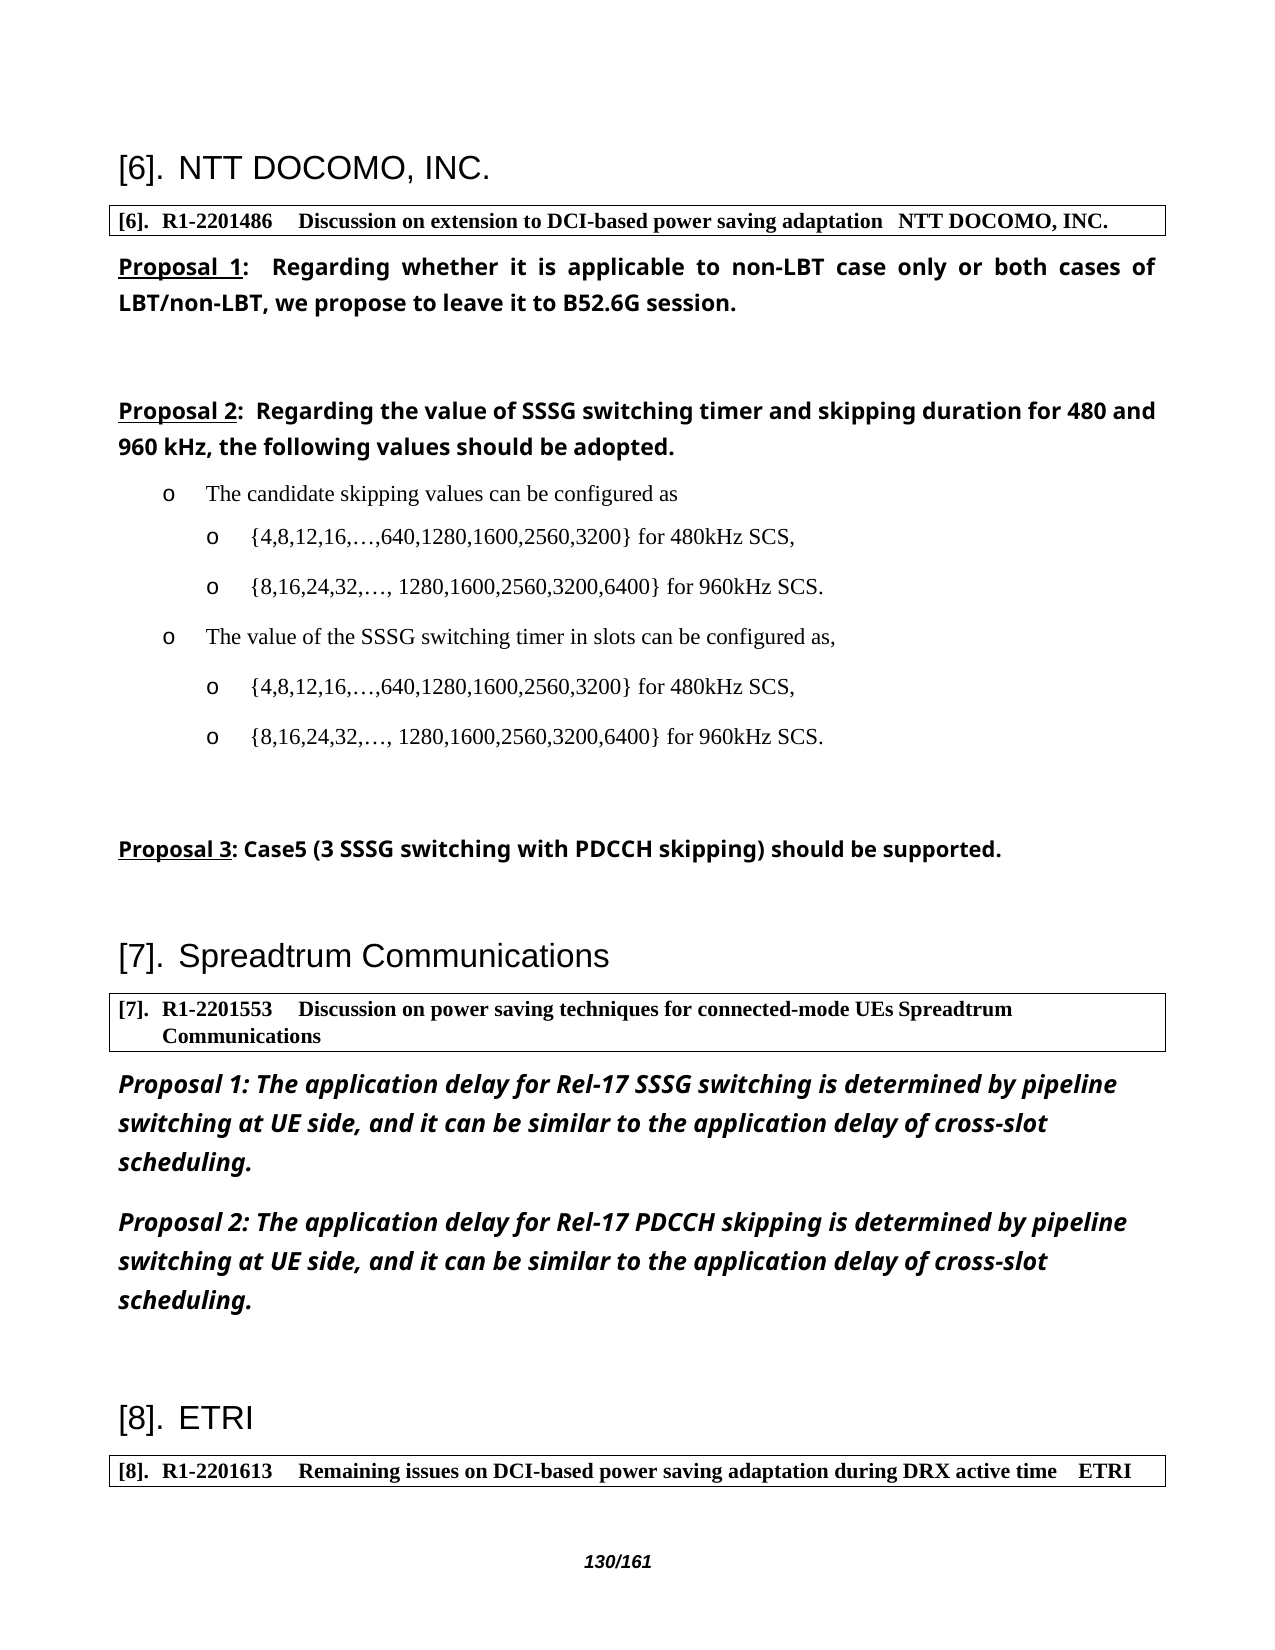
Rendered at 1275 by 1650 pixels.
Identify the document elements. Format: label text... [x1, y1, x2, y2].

list {4,8,12,16,…,640,1280,1600,2560,3200} for 480kHz SCS, [206, 672, 1157, 702]
list {8,16,24,32,…, 1280,1600,2560,3200,6400} for 960kHz SCS. [206, 572, 1157, 602]
list R1-2201553 Discussion on power saving techniques for connected-mode UEs Spreadtrum Communications [110, 994, 1165, 1051]
text Proposal 1: Regarding whether it is applicable to non-LBT case only or both cases of LBT/non-LBT, we propose to leave it to B52.6G session. [118, 251, 1157, 318]
list R1-2201486 Discussion on extension to DCI-based power saving adaptation NTT DOCOMO, INC. [110, 206, 1165, 235]
list {8,16,24,32,…, 1280,1600,2560,3200,6400} for 960kHz SCS. [206, 722, 1157, 752]
list R1-2201613 Remaining issues on DCI-based power saving adaptation during DRX active time ETRI [110, 1456, 1165, 1486]
text Proposal 2: The application delay for Rel-17 PDCCH skipping is determined by pipeline switching at UE side, and it can be similar to the application delay of cross-slot scheduling. [118, 1204, 1157, 1317]
subtitle ETRI [118, 1398, 1157, 1436]
list The candidate skipping values can be configured as [162, 479, 1157, 508]
text Proposal 2: Regarding the value of SSSG switching timer and skipping duration for 480 and 960 kHz, the following values should be adopted. [118, 395, 1157, 462]
text Proposal 1: The application delay for Rel-17 SSSG switching is determined by pipeline switching at UE side, and it can be similar to the application delay of cross-slot scheduling. [118, 1066, 1157, 1179]
list {4,8,12,16,…,640,1280,1600,2560,3200} for 480kHz SCS, [206, 522, 1157, 552]
subtitle NTT DOCOMO, INC. [118, 148, 1157, 186]
list The value of the SSSG switching timer in slots can be configured as, [162, 622, 1157, 652]
subtitle Spreadtrum Communications [118, 936, 1157, 974]
text Proposal 3: Case5 (3 SSSG switching with PDCCH skipping) should be supported. [118, 832, 1157, 864]
